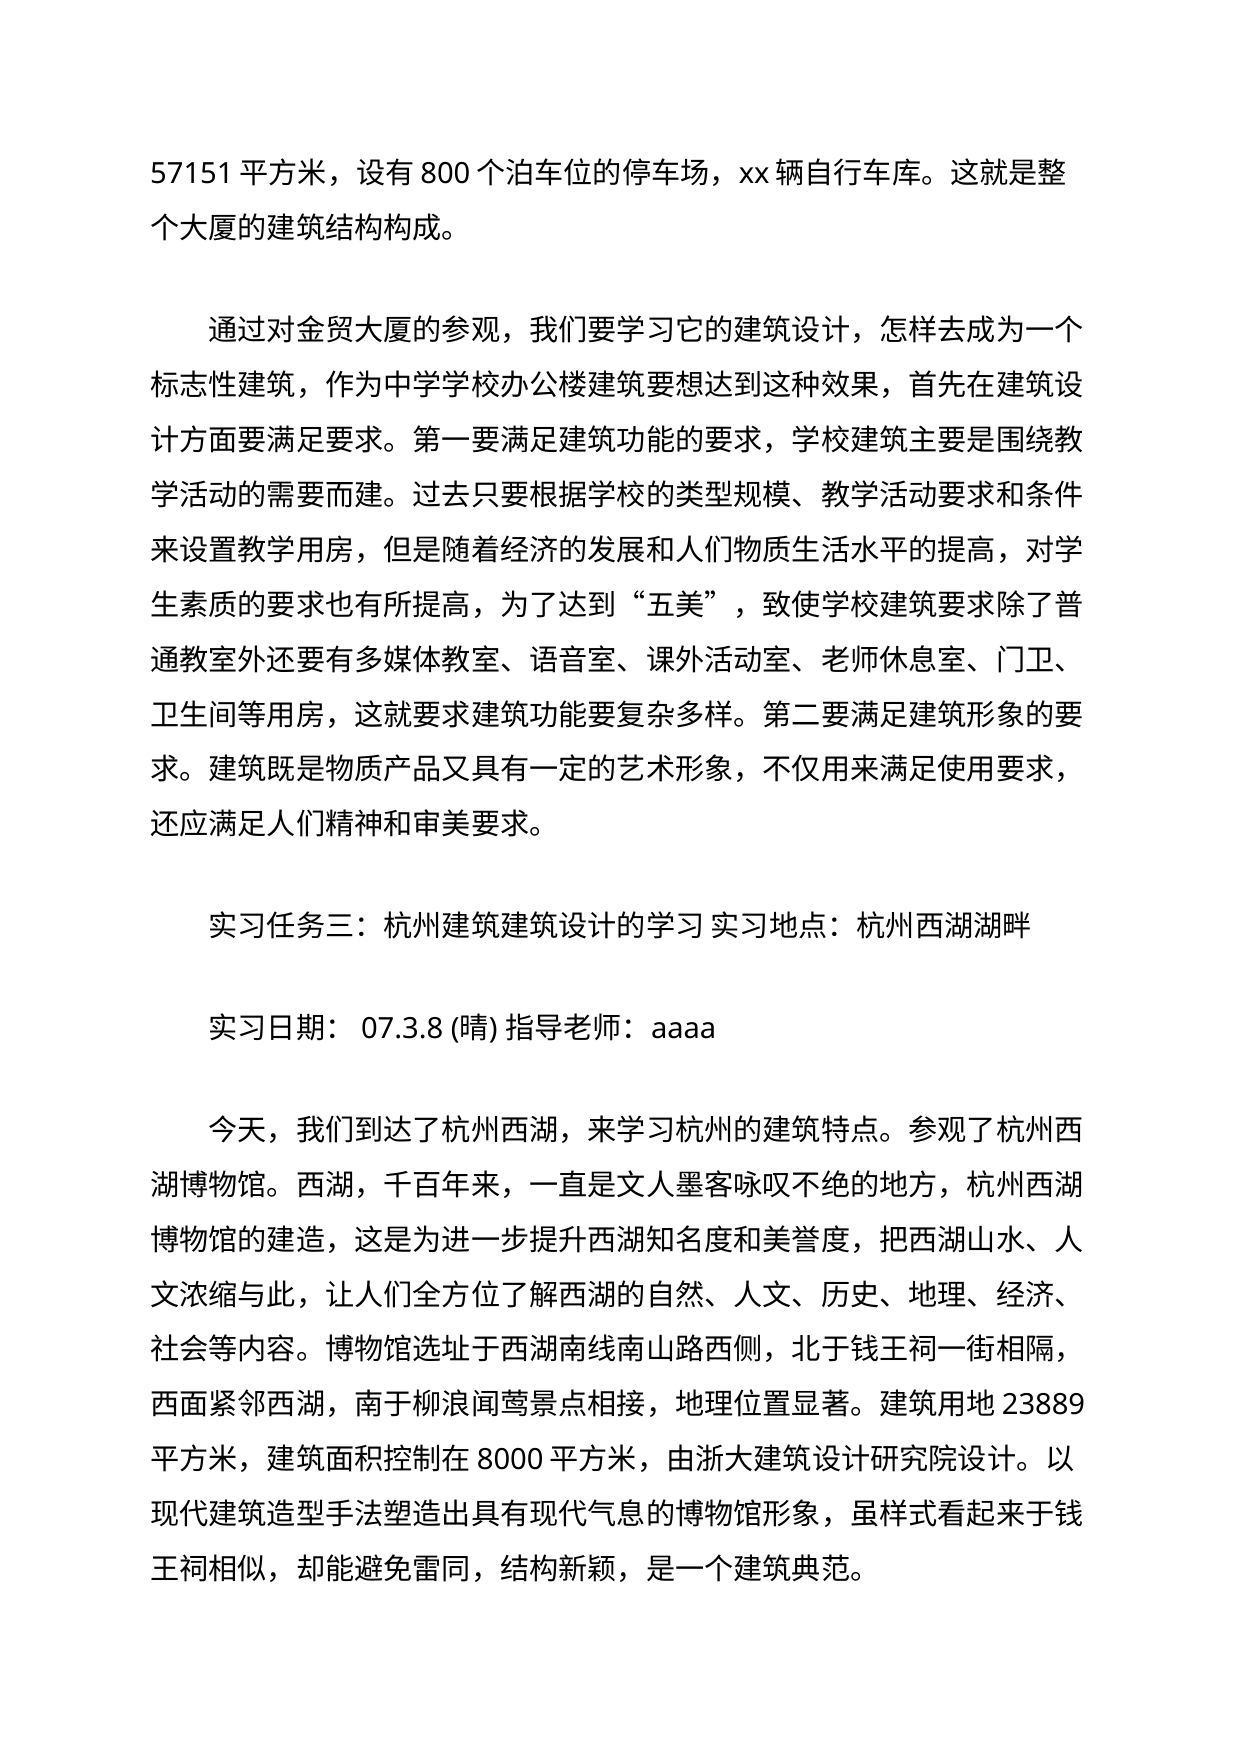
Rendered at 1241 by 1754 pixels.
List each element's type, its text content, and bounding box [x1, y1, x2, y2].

text 今天，我们到达了杭州西湖，来学习杭州的建筑特点。参观了杭州西湖博物馆。西湖，千百年来，一直是文人墨客咏叹不绝的地方，杭州西湖博物馆的建造，这是为进一步提升西湖知名度和美誉度，把西湖山水、人文浓缩与此，让人们全方位了解西湖的自然、人文、历史、地理、经济、社会等内容。博物馆选址于西湖南线南山路西侧，北于钱王祠一街相隔，西面紧邻西湖，南于柳浪闻莺景点相接，地理位置显著。建筑用地23889平方米，建筑面积控制在8000平方米，由浙大建筑设计研究院设计。以现代建筑造型手法塑造出具有现代气息的博物馆形象，虽样式看起来于钱王祠相似，却能避免雷同，结构新颖，是一个建筑典范。 [150, 1106, 1090, 1588]
text 通过对金贸大厦的参观，我们要学习它的建筑设计，怎样去成为一个标志性建筑，作为中学学校办公楼建筑要想达到这种效果，首先在建筑设计方面要满足要求。第一要满足建筑功能的要求，学校建筑主要是围绕教学活动的需要而建。过去只要根据学校的类型规模、教学活动要求和条件来设置教学用房，但是随着经济的发展和人们物质生活水平的提高，对学生素质的要求也有所提高，为了达到“五美”，致使学校建筑要求除了普通教室外还要有多媒体教室、语音室、课外活动室、老师休息室、门卫、卫生间等用房，这就要求建筑功能要复杂多样。第二要满足建筑形象的要求。建筑既是物质产品又具有一定的艺术形象，不仅用来满足使用要求，还应满足人们精神和审美要求。 [150, 307, 1090, 843]
text 实习任务三：杭州建筑建筑设计的学习 实习地点：杭州西湖湖畔 [150, 903, 1090, 945]
text 实习日期： 07.3.8 (晴) 指导老师：aaaa [150, 1004, 1090, 1047]
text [150, 150, 1090, 247]
